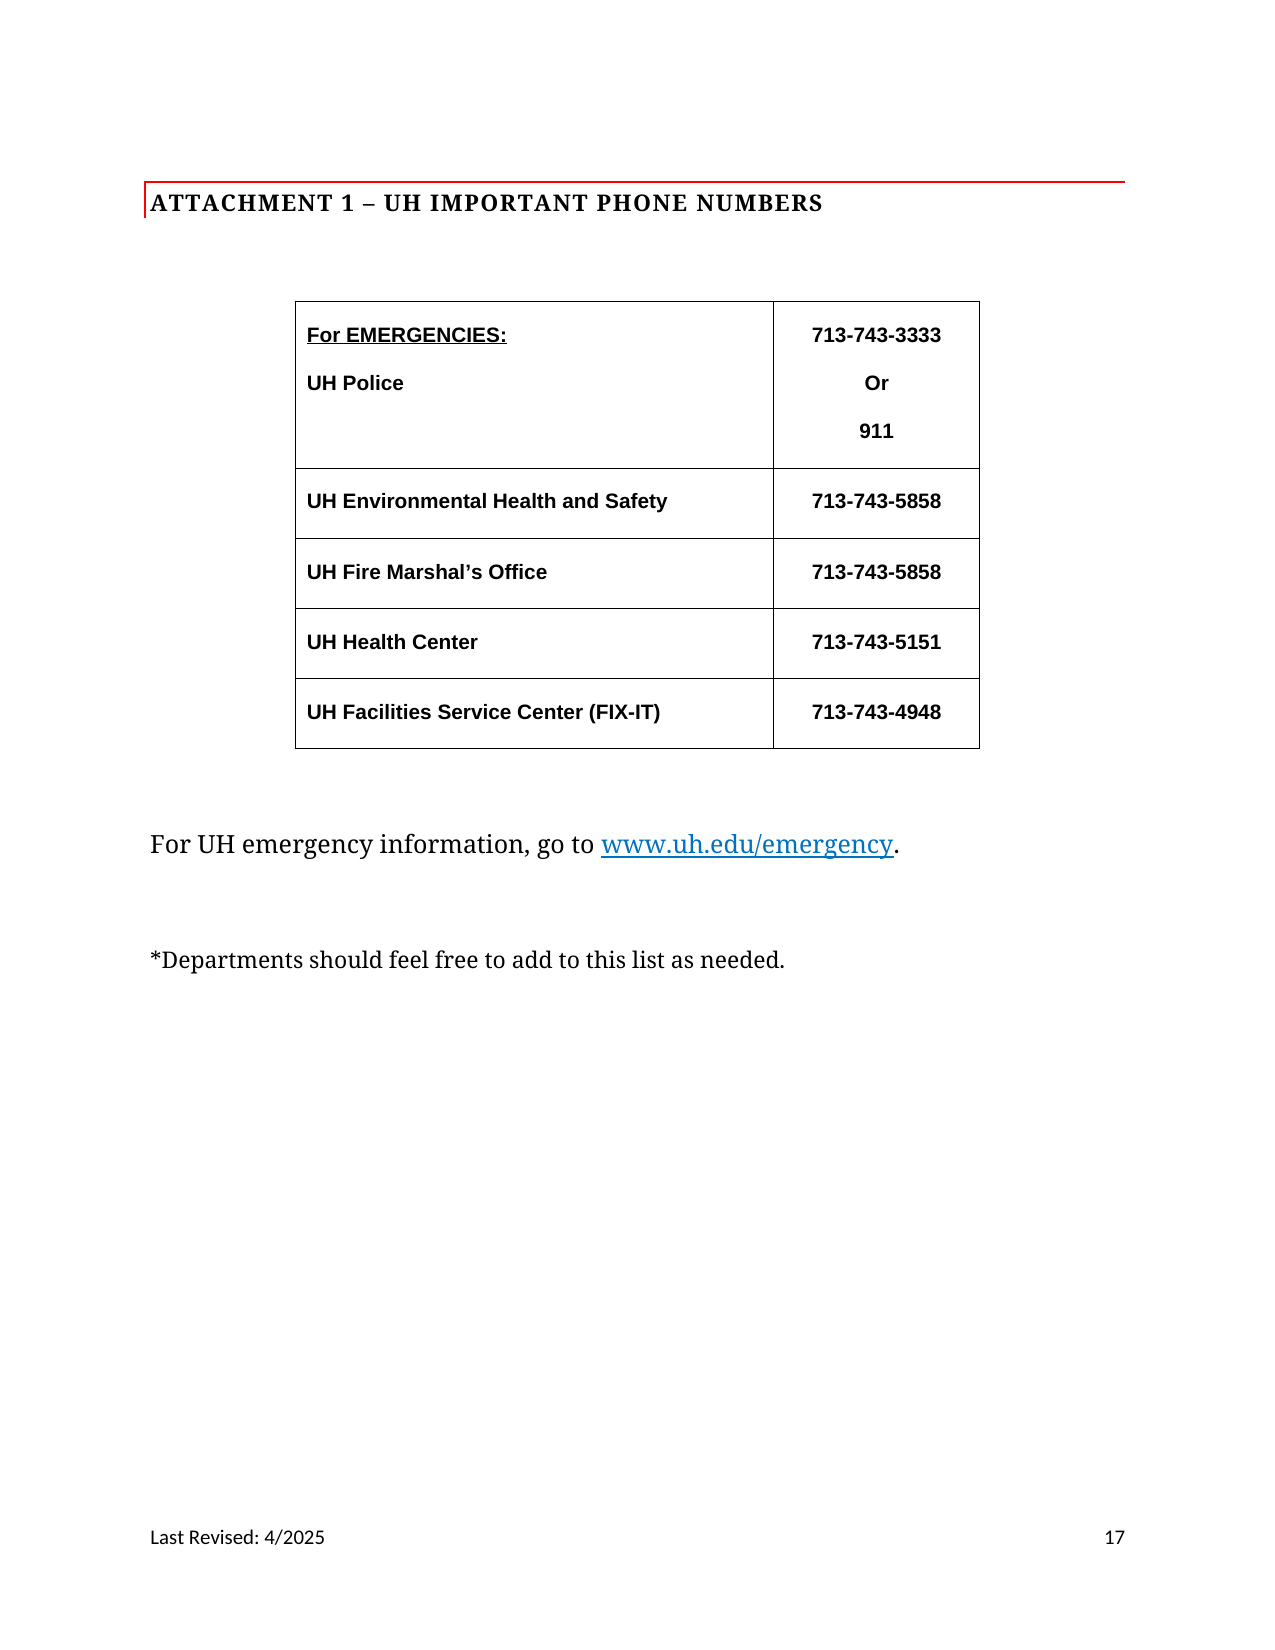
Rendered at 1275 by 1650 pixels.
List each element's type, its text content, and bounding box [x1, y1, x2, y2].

table_cell 713-743-5858 [774, 469, 979, 538]
text *Departments should feel free to add to this list as needed. [150, 944, 1125, 975]
table_header For EMERGENCIES: UH Police [296, 302, 773, 467]
table_cell 713-743-5151 [774, 609, 979, 678]
table_cell 713-743-4948 [774, 679, 979, 748]
table_cell UH Health Center [296, 609, 773, 678]
table_cell 713-743-5858 [774, 539, 979, 608]
text For UH emergency information, go to www.uh.edu/emergency. [150, 827, 1125, 861]
table_cell UH Fire Marshal’s Office [296, 539, 773, 608]
subtitle Attachment 1 – UH Important Phone Numbers [146, 183, 1125, 218]
table_header 713-743-3333 Or 911 [774, 302, 979, 467]
table_cell UH Facilities Service Center (FIX-IT) [296, 679, 773, 748]
table_cell UH Environmental Health and Safety [296, 469, 773, 538]
